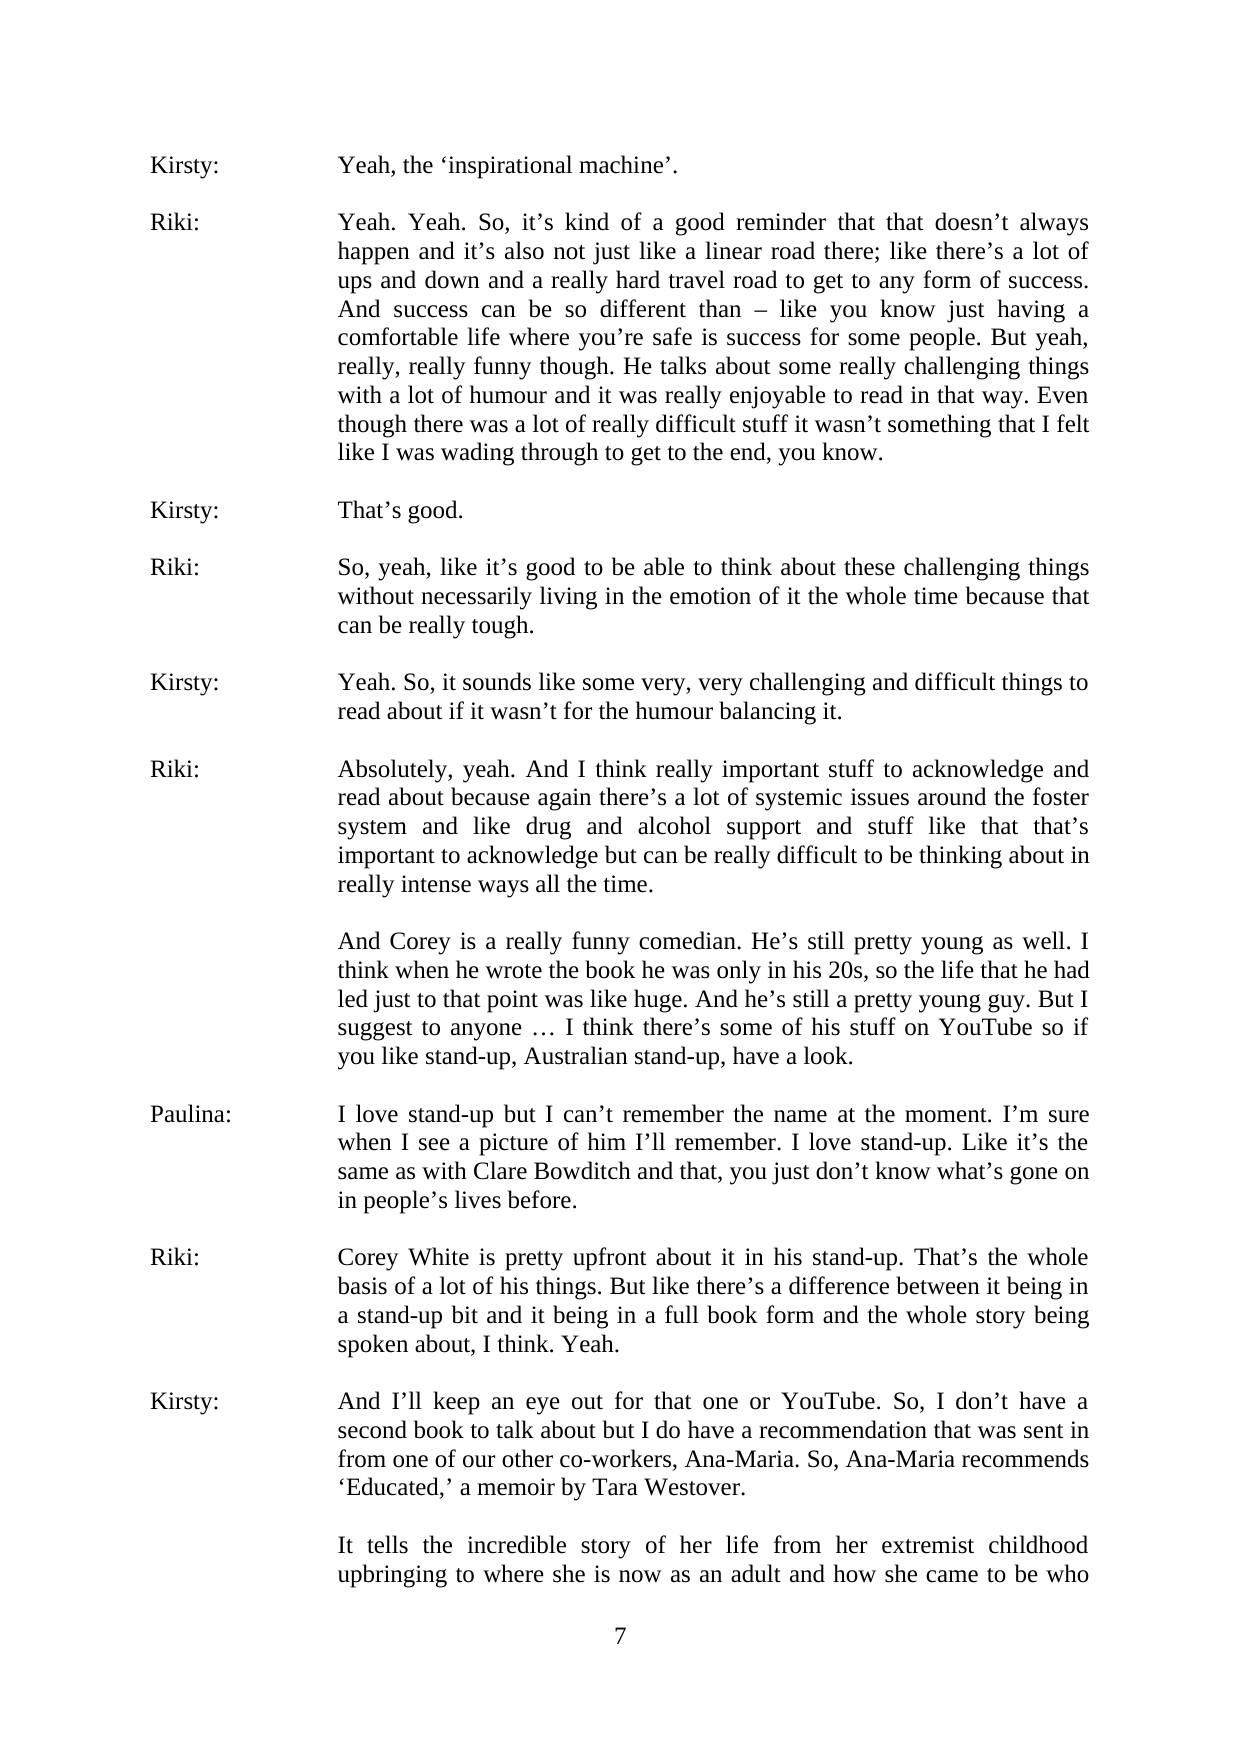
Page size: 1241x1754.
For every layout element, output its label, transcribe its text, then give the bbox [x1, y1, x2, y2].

text Kirsty: And I’ll keep an eye out for that one or YouTube. So, I don’t have a second book to talk about but I do have a recommendation that was sent in from one of our other co-workers, Ana-Maria. So, Ana-Maria recommends ‘Educated,’ a memoir by Tara Westover. [150, 1386, 1090, 1501]
text Riki: Yeah. Yeah. So, it’s kind of a good reminder that that doesn’t always happen and it’s also not just like a linear road there; like there’s a lot of ups and down and a really hard travel road to get to any form of success. And success can be so different than – like you know just having a comfortable life where you’re safe is success for some people. But yeah, really, really funny though. He talks about some really challenging things with a lot of humour and it was really enjoyable to read in that way. Even though there was a lot of really difficult stuff it wasn’t something that I felt like I was wading through to get to the end, you know. [150, 207, 1090, 466]
text Kirsty: That’s good. [150, 495, 1090, 524]
text And Corey is a really funny comedian. He’s still pretty young as well. I think when he wrote the book he was only in his 20s, so the life that he had led just to that point was like huge. And he’s still a pretty young guy. But I suggest to anyone … I think there’s some of his stuff on YouTube so if you like stand-up, Australian stand-up, have a look. [150, 926, 1090, 1070]
text Kirsty: Yeah. So, it sounds like some very, very challenging and difficult things to read about if it wasn’t for the humour balancing it. [150, 667, 1090, 725]
text Riki: Absolutely, yeah. And I think really important stuff to acknowledge and read about because again there’s a lot of systemic issues around the foster system and like drug and alcohol support and stuff like that that’s important to acknowledge but can be really difficult to be thinking about in really intense ways all the time. [150, 754, 1090, 897]
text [150, 1530, 1090, 1587]
text Paulina: I love stand-up but I can’t remember the name at the moment. I’m sure when I see a picture of him I’ll remember. I love stand-up. Like it’s the same as with Clare Bowditch and that, you just don’t know what’s gone on in people’s lives before. [150, 1099, 1090, 1214]
text Kirsty: Yeah, the ‘inspirational machine’. [150, 150, 1090, 179]
text Riki: So, yeah, like it’s good to be able to think about these challenging things without necessarily living in the emotion of it the whole time because that can be really tough. [150, 552, 1090, 639]
text Riki: Corey White is pretty upfront about it in his stand-up. That’s the whole basis of a lot of his things. But like there’s a difference between it being in a stand-up bit and it being in a full book form and the whole story being spoken about, I think. Yeah. [150, 1242, 1090, 1357]
